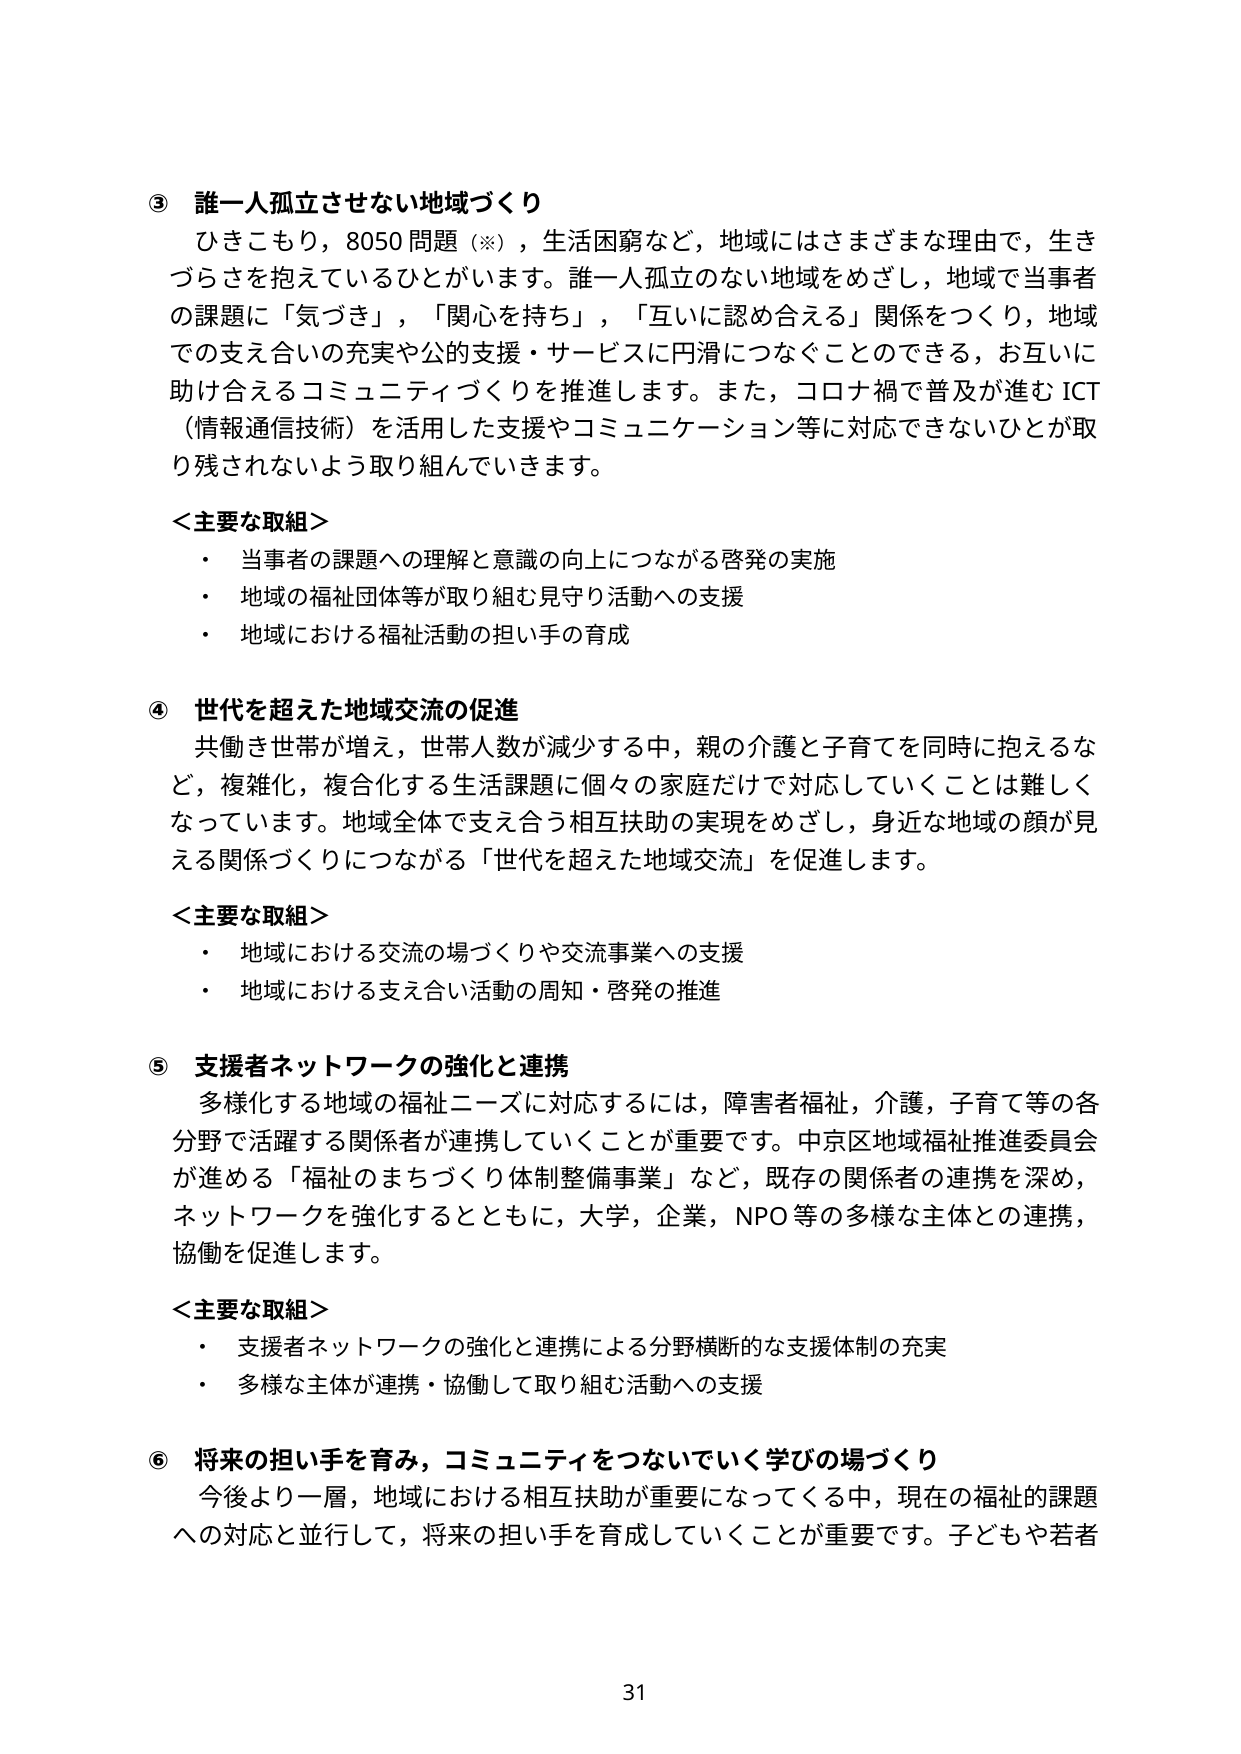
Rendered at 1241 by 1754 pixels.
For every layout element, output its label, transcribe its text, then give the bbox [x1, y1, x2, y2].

text ・ 地域の福祉団体等が取り組む見守り活動への支援 [194, 577, 1100, 614]
text 共働き世帯が増え，世帯人数が減少する中，親の介護と子育てを同時に抱えるなど，複雑化，複合化する生活課題に個々の家庭だけで対応していくことは難しくなっています。地域全体で支え合う相互扶助の実現をめざし，身近な地域の顔が見える関係づくりにつながる「世代を超えた地域交流」を促進します。 [169, 727, 1100, 877]
text ＜主要な取組＞ [148, 502, 1100, 539]
text ⑤ 支援者ネットワークの強化と連携 [148, 1046, 1100, 1083]
text ・ 支援者ネットワークの強化と連携による分野横断的な支援体制の充実 [191, 1327, 1100, 1364]
text 多様化する地域の福祉ニーズに対応するには，障害者福祉，介護，子育て等の各分野で活躍する関係者が連携していくことが重要です。中京区地域福祉推進委員会が進める「福祉のまちづくり体制整備事業」など，既存の関係者の連携を深め，ネットワークを強化するとともに，大学，企業，NPO等の多様な主体との連携，協働を促進します。 [148, 1083, 1100, 1271]
text ③ 誰一人孤立させない地域づくり [148, 183, 1100, 221]
text ＜主要な取組＞ [148, 1289, 1100, 1327]
text ・ 地域における支え合い活動の周知・啓発の推進 [194, 971, 1100, 1008]
text ・ 地域における交流の場づくりや交流事業への支援 [194, 933, 1100, 971]
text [148, 1477, 1100, 1552]
text ・ 当事者の課題への理解と意識の向上につながる啓発の実施 [194, 539, 1100, 577]
text ＜主要な取組＞ [148, 896, 1100, 933]
text ・ 多様な主体が連携・協働して取り組む活動への支援 [191, 1364, 1100, 1402]
text ・ 地域における福祉活動の担い手の育成 [194, 614, 1100, 652]
text ひきこもり，8050問題（※），生活困窮など，地域にはさまざまな理由で，生きづらさを抱えているひとがいます。誰一人孤立のない地域をめざし，地域で当事者の課題に「気づき」，「関心を持ち」，「互いに認め合える」関係をつくり，地域での支え合いの充実や公的支援・サービスに円滑につなぐことのできる，お互いに助け合えるコミュニティづくりを推進します。また，コロナ禍で普及が進むICT（情報通信技術）を活用した支援やコミュニケーション等に対応できないひとが取り残されないよう取り組んでいきます。 [169, 221, 1100, 483]
text ④ 世代を超えた地域交流の促進 [148, 689, 1100, 727]
text ⑥ 将来の担い手を育み，コミュニティをつないでいく学びの場づくり [148, 1439, 1100, 1477]
